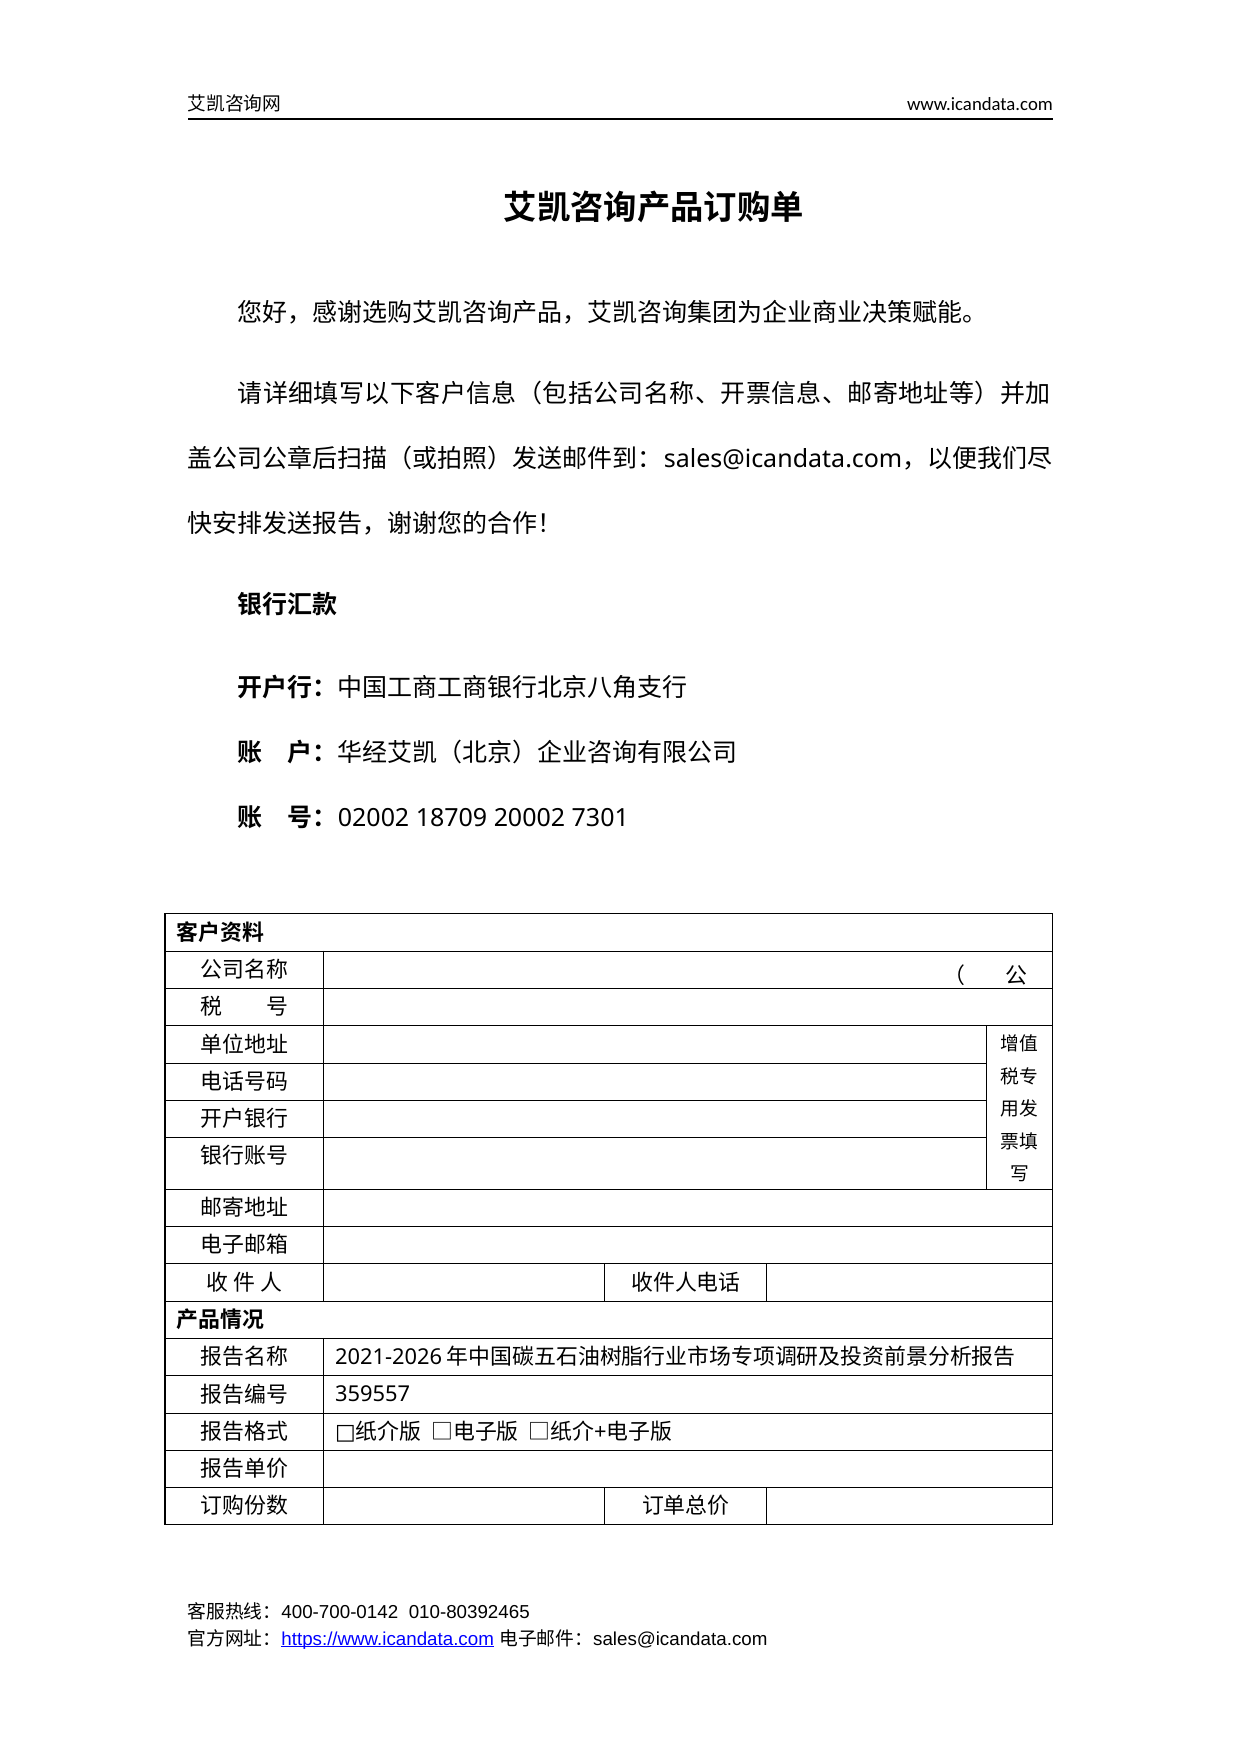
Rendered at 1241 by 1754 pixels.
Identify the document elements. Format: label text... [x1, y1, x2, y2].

table_cell [324, 1227, 1052, 1263]
text 请详细填写以下客户信息（包括公司名称、开票信息、邮寄地址等）并加盖公司公章后扫描（或拍照）发送邮件到：sales@icandata.com，以便我们尽快安排发送报告，谢谢您的合作！ [187, 359, 1053, 554]
table_cell [324, 1138, 986, 1189]
table_cell [324, 989, 1052, 1025]
table_cell 收 件 人 [166, 1264, 323, 1301]
table_cell 收件人电话 [605, 1264, 766, 1301]
table_cell 电子邮箱 [166, 1227, 323, 1263]
table_cell 报告编号 [166, 1376, 323, 1412]
table_cell [324, 1064, 986, 1100]
table_cell 2021-2026年中国碳五石油树脂行业市场专项调研及投资前景分析报告 [324, 1339, 1052, 1375]
table_cell 产品情况 [166, 1302, 1052, 1338]
table_cell [324, 1101, 986, 1137]
table_cell 报告单价 [166, 1451, 323, 1487]
table_cell [324, 1190, 1052, 1226]
table_header 客户资料 [166, 914, 1052, 951]
table_cell [324, 1264, 604, 1301]
table_cell [324, 952, 1052, 988]
table_cell [767, 1488, 1052, 1524]
table_cell 开户银行 [166, 1101, 323, 1137]
table_cell 报告名称 [166, 1339, 323, 1375]
text 艾凯咨询产品订购单 [187, 172, 1053, 237]
table_cell 报告格式 [166, 1414, 323, 1450]
table_cell 订购份数 [166, 1488, 323, 1524]
table_cell 增值税专用发票填写 [987, 1026, 1052, 1189]
text 银行汇款 [187, 570, 1053, 635]
table_cell 电话号码 [166, 1064, 323, 1100]
table_cell 订单总价 [605, 1488, 766, 1524]
text 账 户：华经艾凯（北京）企业咨询有限公司 [187, 718, 1053, 783]
table_cell [324, 1488, 604, 1524]
table_cell 银行账号 [166, 1138, 323, 1189]
text 开户行：中国工商工商银行北京八角支行 [187, 653, 1053, 718]
table_cell [324, 1026, 986, 1062]
table_cell 邮寄地址 [166, 1190, 323, 1226]
text 账 号：02002 18709 20002 7301 [187, 783, 1053, 848]
table_cell 税 号 [166, 989, 323, 1025]
table_cell 单位地址 [166, 1026, 323, 1062]
table_cell [324, 1451, 1052, 1487]
table_cell 359557 [324, 1376, 1052, 1412]
table_cell □纸介版 □电子版 □纸介+电子版 [324, 1414, 1052, 1450]
table_cell 公司名称 [166, 952, 323, 988]
text 您好，感谢选购艾凯咨询产品，艾凯咨询集团为企业商业决策赋能。 [187, 278, 1053, 343]
table_cell [767, 1264, 1052, 1301]
